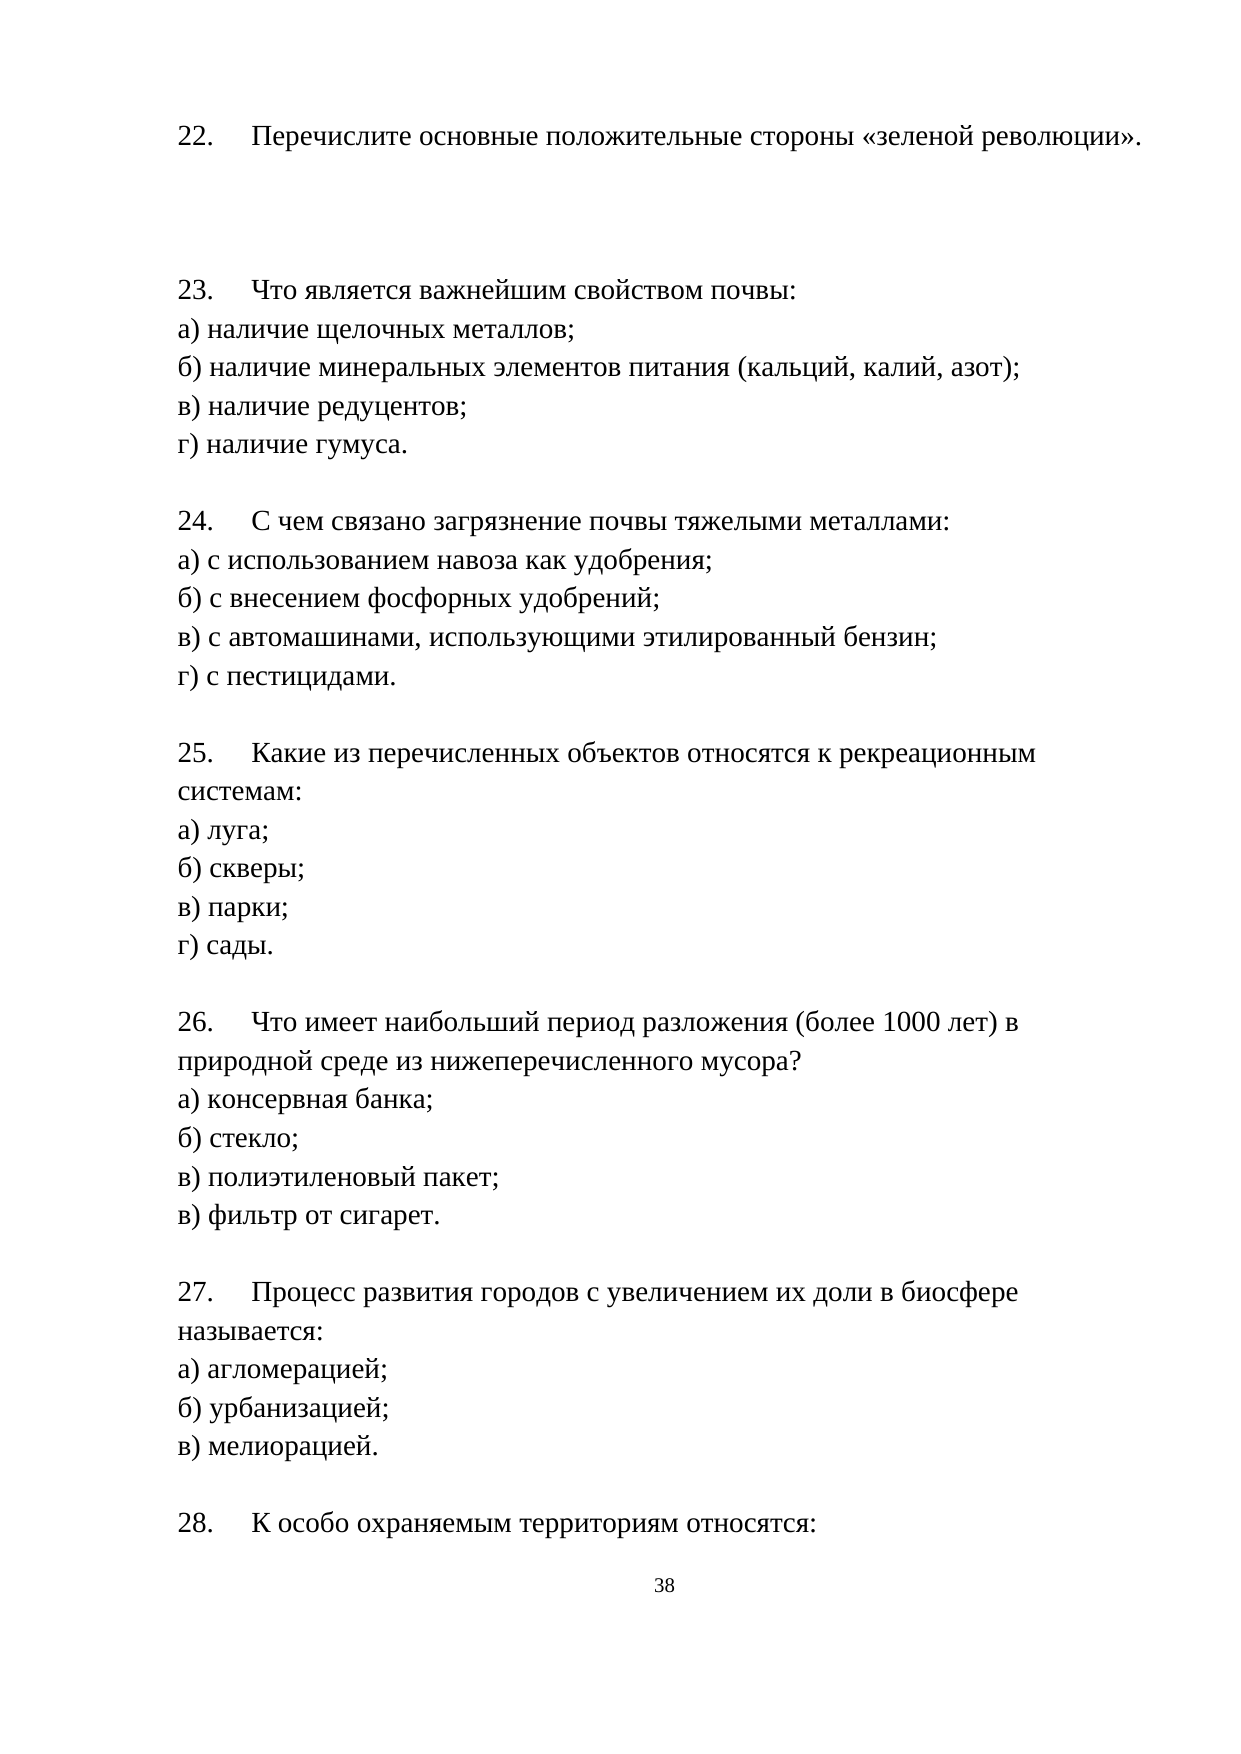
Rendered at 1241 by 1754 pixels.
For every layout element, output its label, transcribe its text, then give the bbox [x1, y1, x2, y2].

text г) сады. [177, 927, 1152, 961]
text б) с внесением фосфорных удобрений; [177, 581, 1152, 614]
text а) луга; [177, 812, 1152, 845]
text а) наличие щелочных металлов; [177, 311, 1152, 344]
text б) наличие минеральных элементов питания (кальций, калий, азот); [177, 349, 1152, 383]
text б) стекло; [177, 1120, 1152, 1154]
text 28. К особо охраняемым территориям относятся: [177, 1506, 1152, 1539]
text в) фильтр от сигарет. [177, 1197, 1152, 1231]
text 23. Что является важнейшим свойством почвы: [177, 272, 1152, 306]
text а) консервная банка; [177, 1082, 1152, 1115]
text в) мелиорацией. [177, 1428, 1152, 1462]
text 24. С чем связано загрязнение почвы тяжелыми металлами: [177, 503, 1152, 537]
text 27. Процесс развития городов с увеличением их доли в биосфере называется: [177, 1274, 1152, 1346]
text а) с использованием навоза как удобрения; [177, 542, 1152, 576]
text в) наличие редуцентов; [177, 388, 1152, 421]
text а) агломерацией; [177, 1351, 1152, 1385]
text г) наличие гумуса. [177, 426, 1152, 460]
text в) полиэтиленовый пакет; [177, 1159, 1152, 1192]
text 25. Какие из перечисленных объектов относятся к рекреационным системам: [177, 735, 1152, 807]
text в) парки; [177, 889, 1152, 922]
text б) урбанизацией; [177, 1390, 1152, 1423]
text 26. Что имеет наибольший период разложения (более 1000 лет) в природной среде из нижеперечисленного мусора? [177, 1004, 1152, 1077]
text б) скверы; [177, 850, 1152, 884]
text в) с автомашинами, использующими этилированный бензин; [177, 619, 1152, 653]
text г) с пестицидами. [177, 658, 1152, 691]
text 22. Перечислите основные положительные стороны «зеленой революции». [177, 118, 1152, 152]
